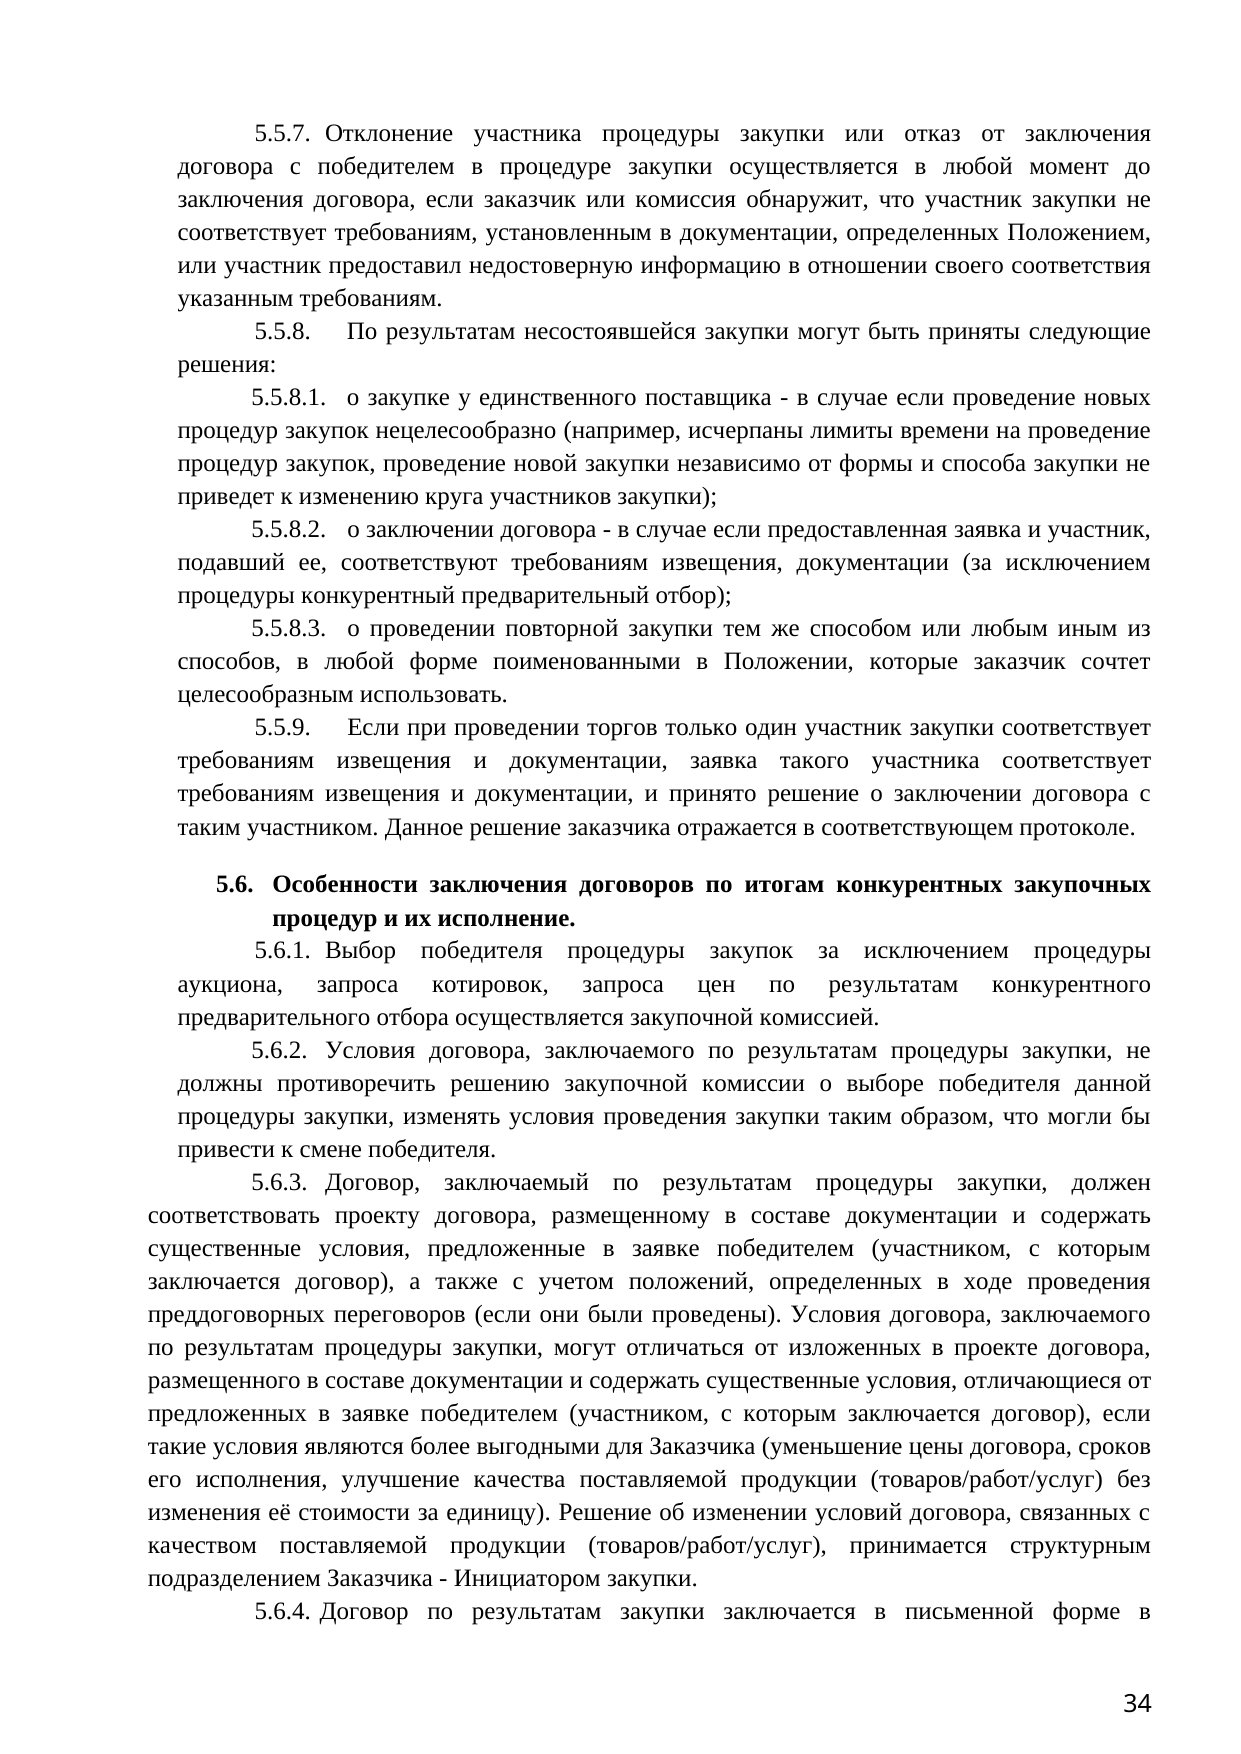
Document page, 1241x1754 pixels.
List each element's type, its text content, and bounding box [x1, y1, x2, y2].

list о проведении повторной закупки тем же способом или любым иным из способов, в любой форме поименованными в Положении, которые заказчик сочтет целесообразным использовать. [177, 613, 1152, 708]
list Условия договора, заключаемого по результатам процедуры закупки, не должны противоречить решению закупочной комиссии о выборе победителя данной процедуры закупки, изменять условия проведения закупки таким образом, что могли бы привести к смене победителя. [177, 1035, 1152, 1162]
list Отклонение участника процедуры закупки или отказ от заключения договора с победителем в процедуре закупки осуществляется в любой момент до заключения договора, если заказчик или комиссия обнаружит, что участник закупки не соответствует требованиям, установленным в документации, определенных Положением, или участник предоставил недостоверную информацию в отношении своего соответствия указанным требованиям. [177, 118, 1152, 312]
list Договор, заключаемый по результатам процедуры закупки, должен соответствовать проекту договора, размещенному в составе документации и содержать существенные условия, предложенные в заявке победителем (участником, с которым заключается договор), а также с учетом положений, определенных в ходе проведения преддоговорных переговоров (если они были проведены). Условия договора, заключаемого по результатам процедуры закупки, могут отличаться от изложенных в проекте договора, размещенного в составе документации и содержать существенные условия, отличающиеся от предложенных в заявке победителем (участником, с которым заключается договор), если такие условия являются более выгодными для Заказчика (уменьшение цены договора, сроков его исполнения, улучшение качества поставляемой продукции (товаров/работ/услуг) без изменения её стоимости за единицу). Решение об изменении условий договора, связанных с качеством поставляемой продукции (товаров/работ/услуг), принимается структурным подразделением Заказчика - Инициатором закупки. [148, 1167, 1152, 1592]
list Если при проведении торгов только один участник закупки соответствует требованиям извещения и документации, заявка такого участника соответствует требованиям извещения и документации, и принято решение о заключении договора с таким участником. Данное решение заказчика отражается в соответствующем протоколе. [177, 712, 1152, 840]
list По результатам несостоявшейся закупки могут быть приняты следующие решения: [177, 316, 1152, 378]
list Выбор победителя процедуры закупок за исключением процедуры аукциона, запроса котировок, запроса цен по результатам конкурентного предварительного отбора осуществляется закупочной комиссией. [177, 936, 1152, 1030]
list о закупке у единственного поставщика - в случае если проведение новых процедур закупок нецелесообразно (например, исчерпаны лимиты времени на проведение процедур закупок, проведение новой закупки независимо от формы и способа закупки не приведет к изменению круга участников закупки); [177, 382, 1152, 510]
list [148, 1596, 1152, 1625]
list Особенности заключения договоров по итогам конкурентных закупочных процедур и их исполнение. [216, 869, 1152, 931]
list о заключении договора - в случае если предоставленная заявка и участник, подавший ее, соответствуют требованиям извещения, документации (за исключением процедуры конкурентный предварительный отбор); [177, 514, 1152, 609]
